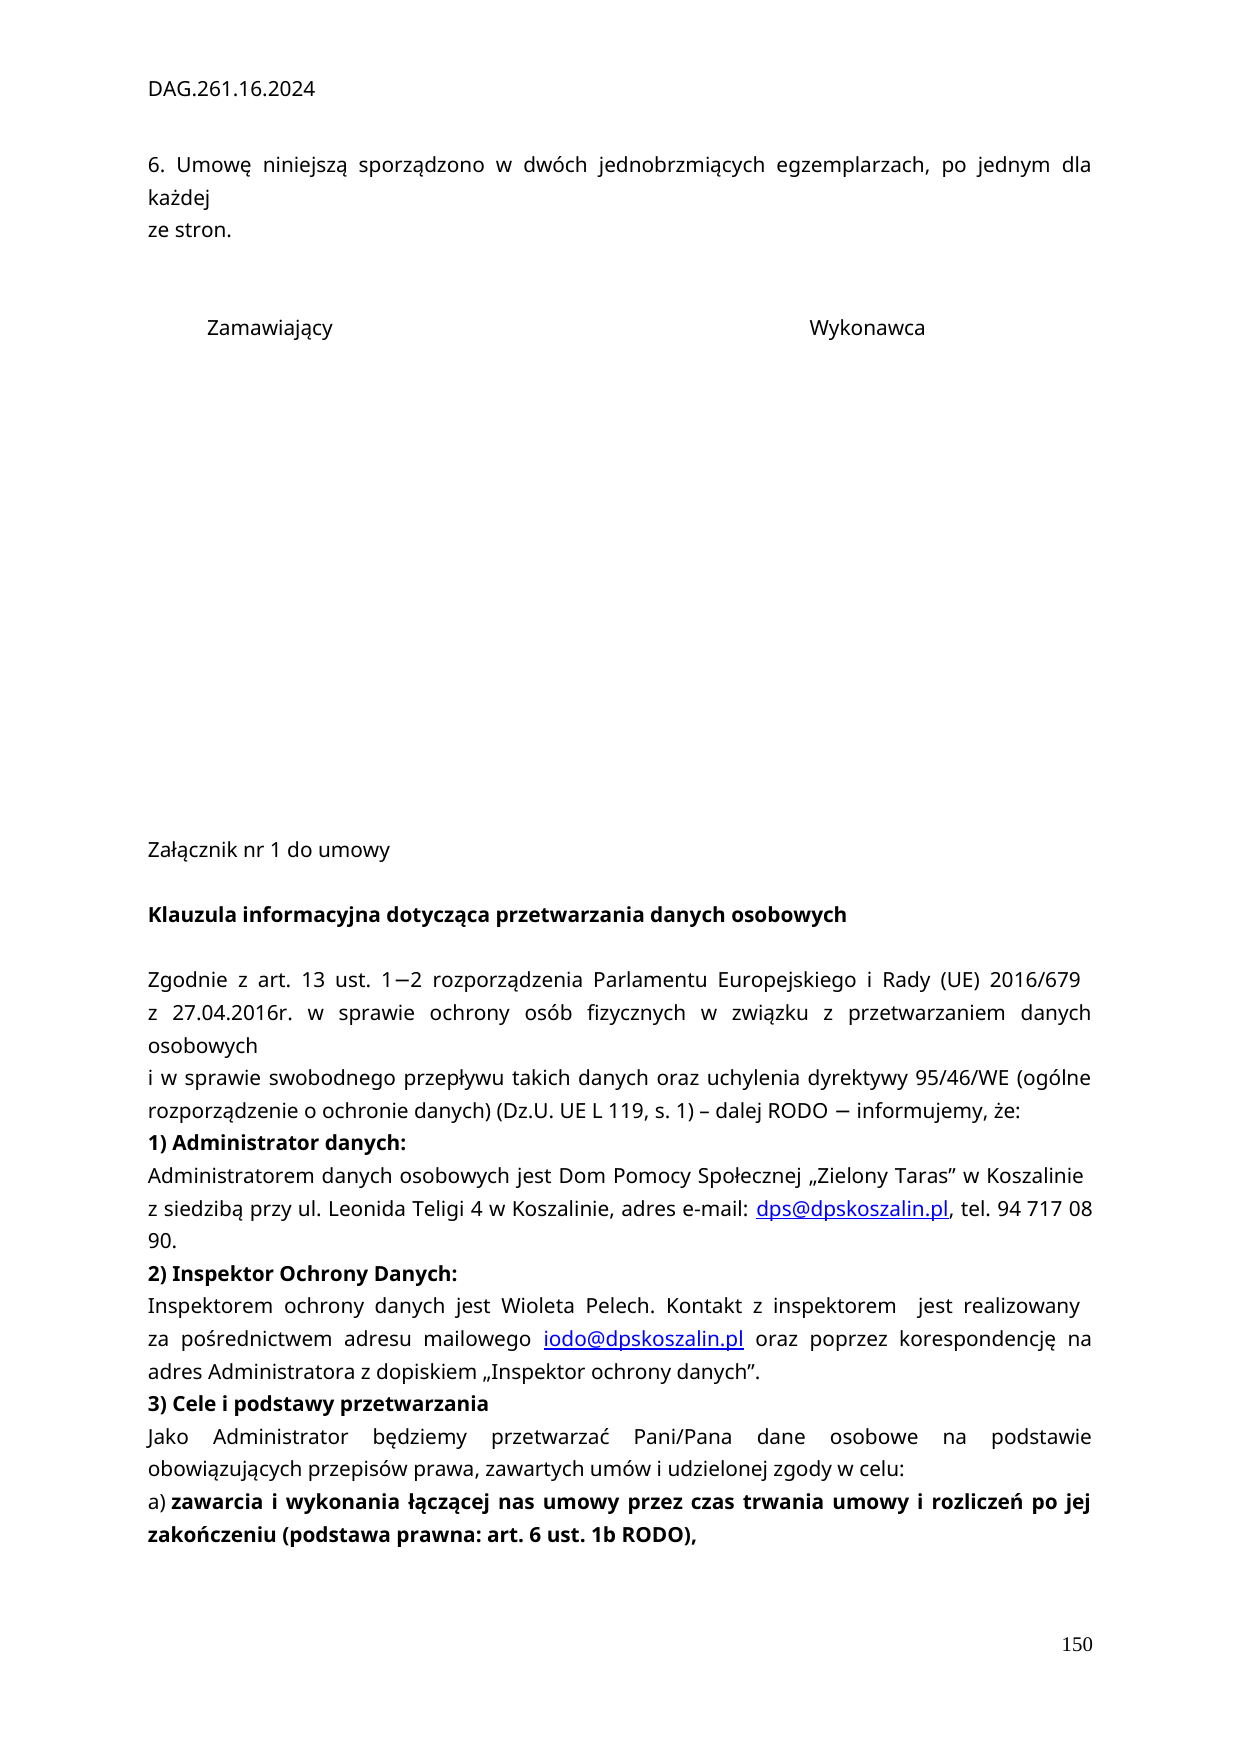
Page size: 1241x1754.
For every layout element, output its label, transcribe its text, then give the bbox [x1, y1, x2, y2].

text 2) Inspektor Ochrony Danych: [148, 1259, 1092, 1287]
text Zgodnie z art. 13 ust. 1−2 rozporządzenia Parlamentu Europejskiego i Rady (UE) 2016/679 z 27.04.2016r. w sprawie ochrony osób fizycznych w związku z przetwarzaniem danych osobowych i w sprawie swobodnego przepływu takich danych oraz uchylenia dyrektywy 95/46/WE (ogólne rozporządzenie o ochronie danych) (Dz.U. UE L 119, s. 1) – dalej RODO − informujemy, że: [148, 966, 1092, 1124]
text Klauzula informacyjna dotycząca przetwarzania danych osobowych [148, 900, 1092, 929]
text Inspektorem ochrony danych jest Wioleta Pelech. Kontakt z inspektorem jest realizowany za pośrednictwem adresu mailowego iodo@dpskoszalin.pl oraz poprzez korespondencję na adres Administratora z dopiskiem „Inspektor ochrony danych”. [148, 1292, 1092, 1385]
text Załącznik nr 1 do umowy [148, 835, 1092, 863]
text 1) Administrator danych: [148, 1128, 1092, 1157]
text Jako Administrator będziemy przetwarzać Pani/Pana dane osobowe na podstawie obowiązujących przepisów prawa, zawartych umów i udzielonej zgody w celu: [148, 1422, 1092, 1483]
text Zamawiający Wykonawca [148, 313, 1092, 342]
text 6. Umowę niniejszą sporządzono w dwóch jednobrzmiących egzemplarzach, po jednym dla każdej ze stron. [148, 150, 1092, 244]
list a) zawarcia i wykonania łączącej nas umowy przez czas trwania umowy i rozliczeń po jej zakończeniu (podstawa prawna: art. 6 ust. 1b RODO), [148, 1487, 1092, 1548]
text Administratorem danych osobowych jest Dom Pomocy Społecznej „Zielony Taras” w Koszalinie z siedzibą przy ul. Leonida Teligi 4 w Koszalinie, adres e-mail: dps@dpskoszalin.pl, tel. 94 717 08 90. [148, 1161, 1092, 1255]
text 3) Cele i podstawy przetwarzania [148, 1389, 1092, 1418]
